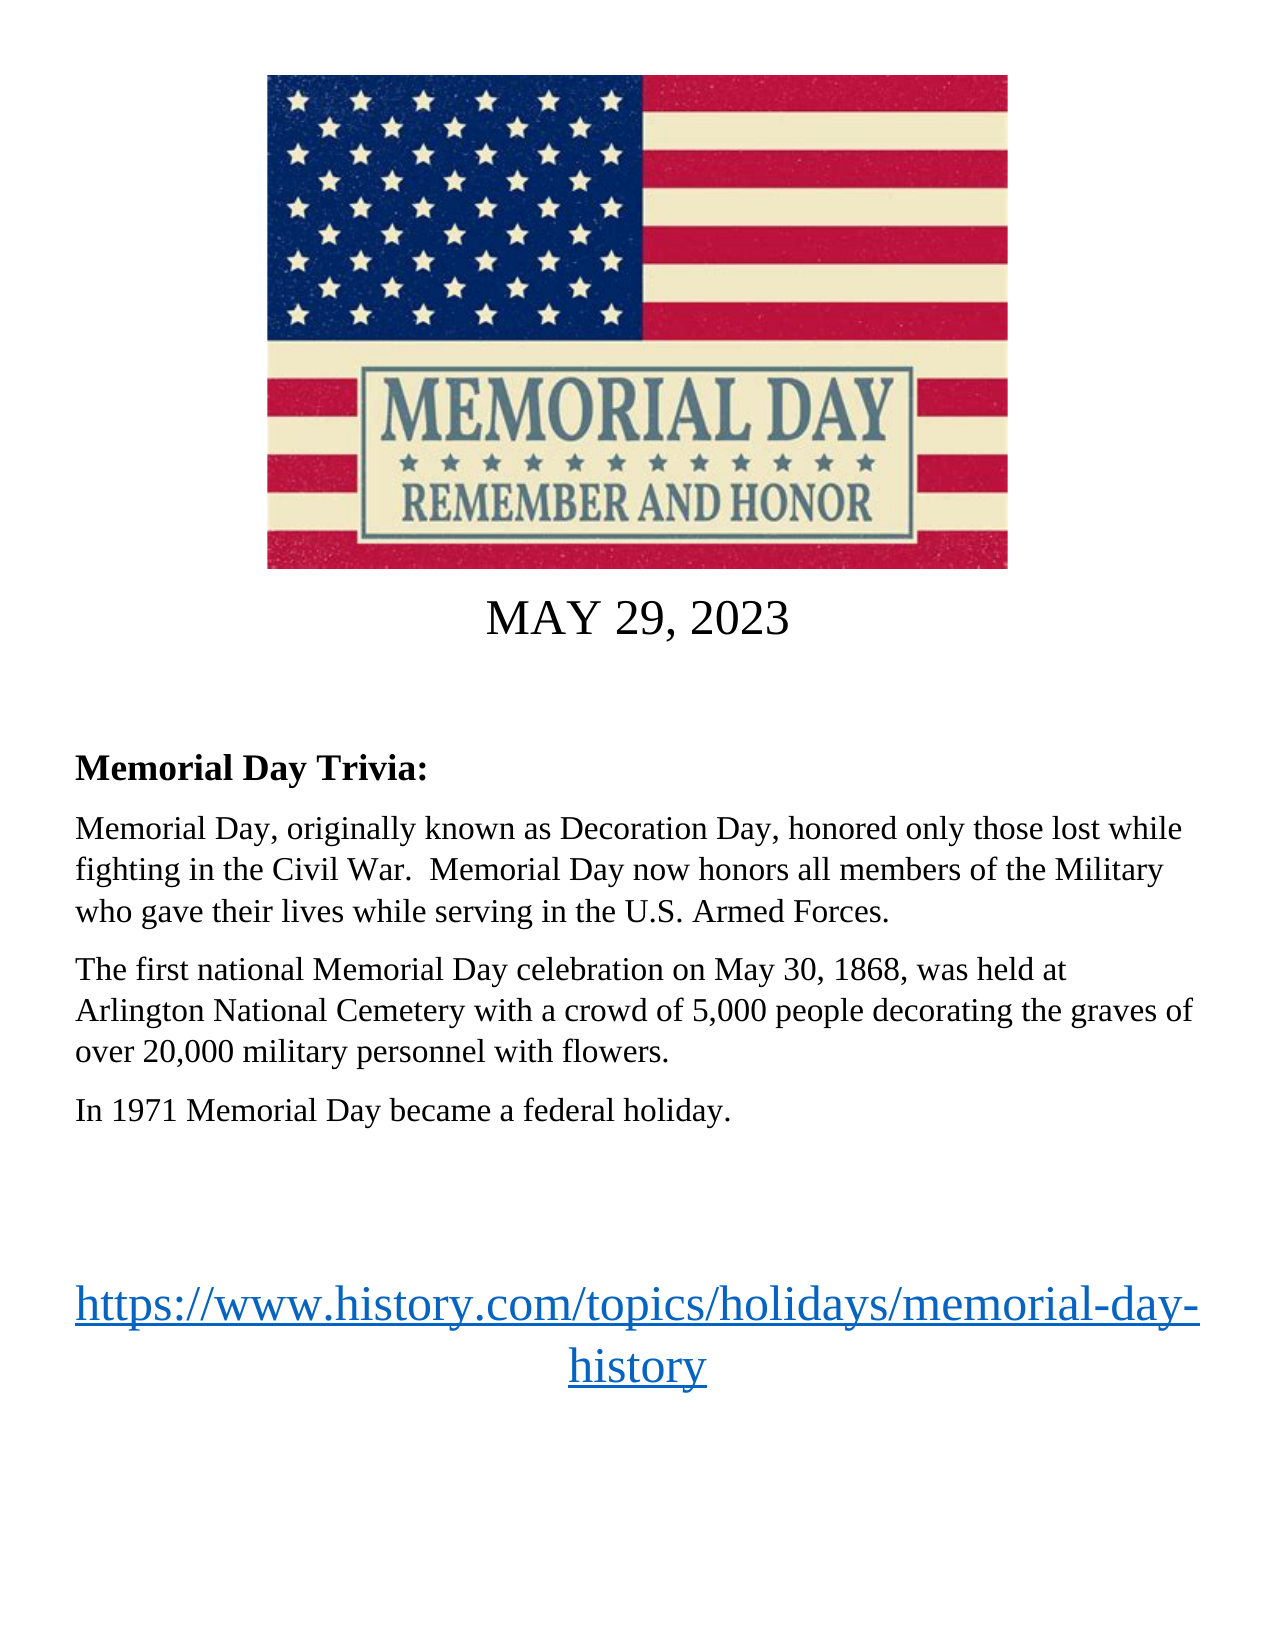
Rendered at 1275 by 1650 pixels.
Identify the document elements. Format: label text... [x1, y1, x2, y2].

text https://www.history.com/topics/holidays/memorial-day-history [75, 1326, 1200, 1393]
picture [267, 75, 1008, 569]
text Memorial Day, originally known as Decoration Day, honored only those lost while fighting in the Civil War. Memorial Day now honors all members of the Military who gave their lives while serving in the U.S. Armed Forces. [75, 808, 1200, 929]
text https://www.history.com/topics/holidays/memorial-day-history [75, 1273, 1200, 1323]
text The first national Memorial Day celebration on May 30, 1868, was held at Arlington National Cemetery with a crowd of 5,000 people decorating the graves of over 20,000 military personnel with flowers. [75, 949, 1200, 1070]
text In 1971 Memorial Day became a federal holiday. [75, 1090, 1200, 1128]
text Memorial Day Trivia: [75, 745, 1200, 788]
text MAY 29, 2023 [75, 588, 1200, 645]
